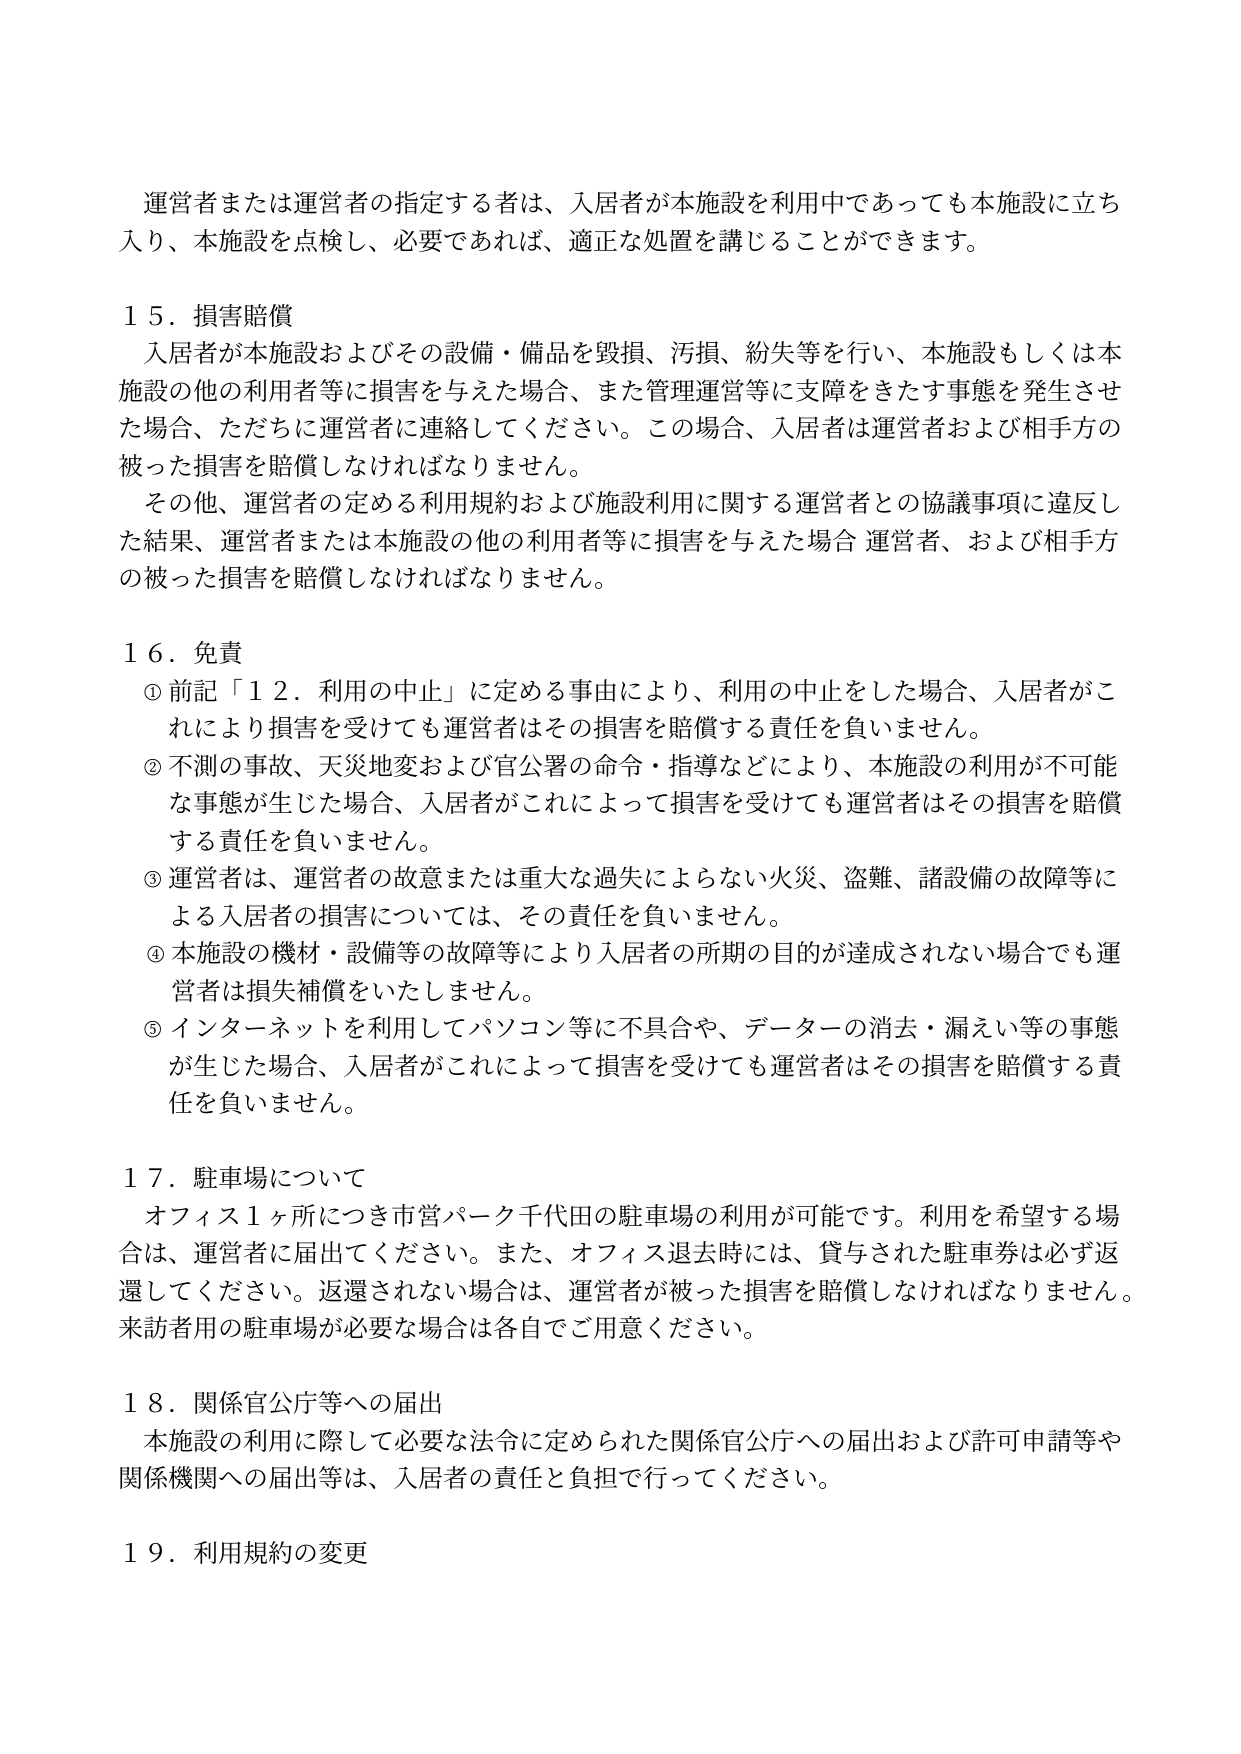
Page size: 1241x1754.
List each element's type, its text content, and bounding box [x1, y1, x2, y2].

text １７．駐車場について [118, 1158, 1122, 1196]
text 運営者または運営者の指定する者は、入居者が本施設を利用中であっても本施設に立ち入り、本施設を点検し、必要であれば、適正な処置を講じることができます。 [118, 183, 1122, 258]
text １５．損害賠償 [118, 296, 1122, 333]
text オフィス１ヶ所につき市営パーク千代田の駐車場の利用が可能です。利用を希望する場合は、運営者に届出てください。また、オフィス退去時には、貸与された駐車券は必ず返還してください。返還されない場合は、運営者が被った損害を賠償しなければなりません。来訪者用の駐車場が必要な場合は各自でご用意ください。 [118, 1196, 1122, 1346]
text ① 前記「１２．利用の中止」に定める事由により、利用の中止をした場合、入居者がこれにより損害を受けても運営者はその損害を賠償する責任を負いません。 [143, 671, 1122, 746]
text ③ 運営者は、運営者の故意または重大な過失によらない火災、盗難、諸設備の故障等による入居者の損害については、その責任を負いません。 [143, 858, 1122, 933]
text その他、運営者の定める利用規約および施設利用に関する運営者との協議事項に違反した結果、運営者または本施設の他の利用者等に損害を与えた場合 運営者、および相手方の被った損害を賠償しなければなりません。 [118, 483, 1122, 596]
text 入居者が本施設およびその設備・備品を毀損、汚損、紛失等を行い、本施設もしくは本施設の他の利用者等に損害を与えた場合、また管理運営等に支障をきたす事態を発生させた場合、ただちに運営者に連絡してください。この場合、入居者は運営者および相手方の被った損害を賠償しなければなりません。 [118, 333, 1122, 483]
text 本施設の利用に際して必要な法令に定められた関係官公庁への届出および許可申請等や関係機関への届出等は、入居者の責任と負担で行ってください。 [118, 1421, 1122, 1496]
text ④ 本施設の機材・設備等の故障等により入居者の所期の目的が達成されない場合でも運営者は損失補償をいたしません。 [146, 933, 1122, 1008]
text １９．利用規約の変更 [118, 1533, 1122, 1571]
text １８．関係官公庁等への届出 [118, 1383, 1122, 1421]
text １６．免責 [118, 633, 1122, 671]
text ⑤ インターネットを利用してパソコン等に不具合や、データーの消去・漏えい等の事態 が生じた場合、入居者がこれによって損害を受けても運営者はその損害を賠償する責 任を負いません。 [143, 1008, 1122, 1121]
text ② 不測の事故、天災地変および官公署の命令・指導などにより、本施設の利用が不可能な事態が生じた場合、入居者がこれによって損害を受けても運営者はその損害を賠償 する責任を負いません。 [143, 746, 1122, 858]
